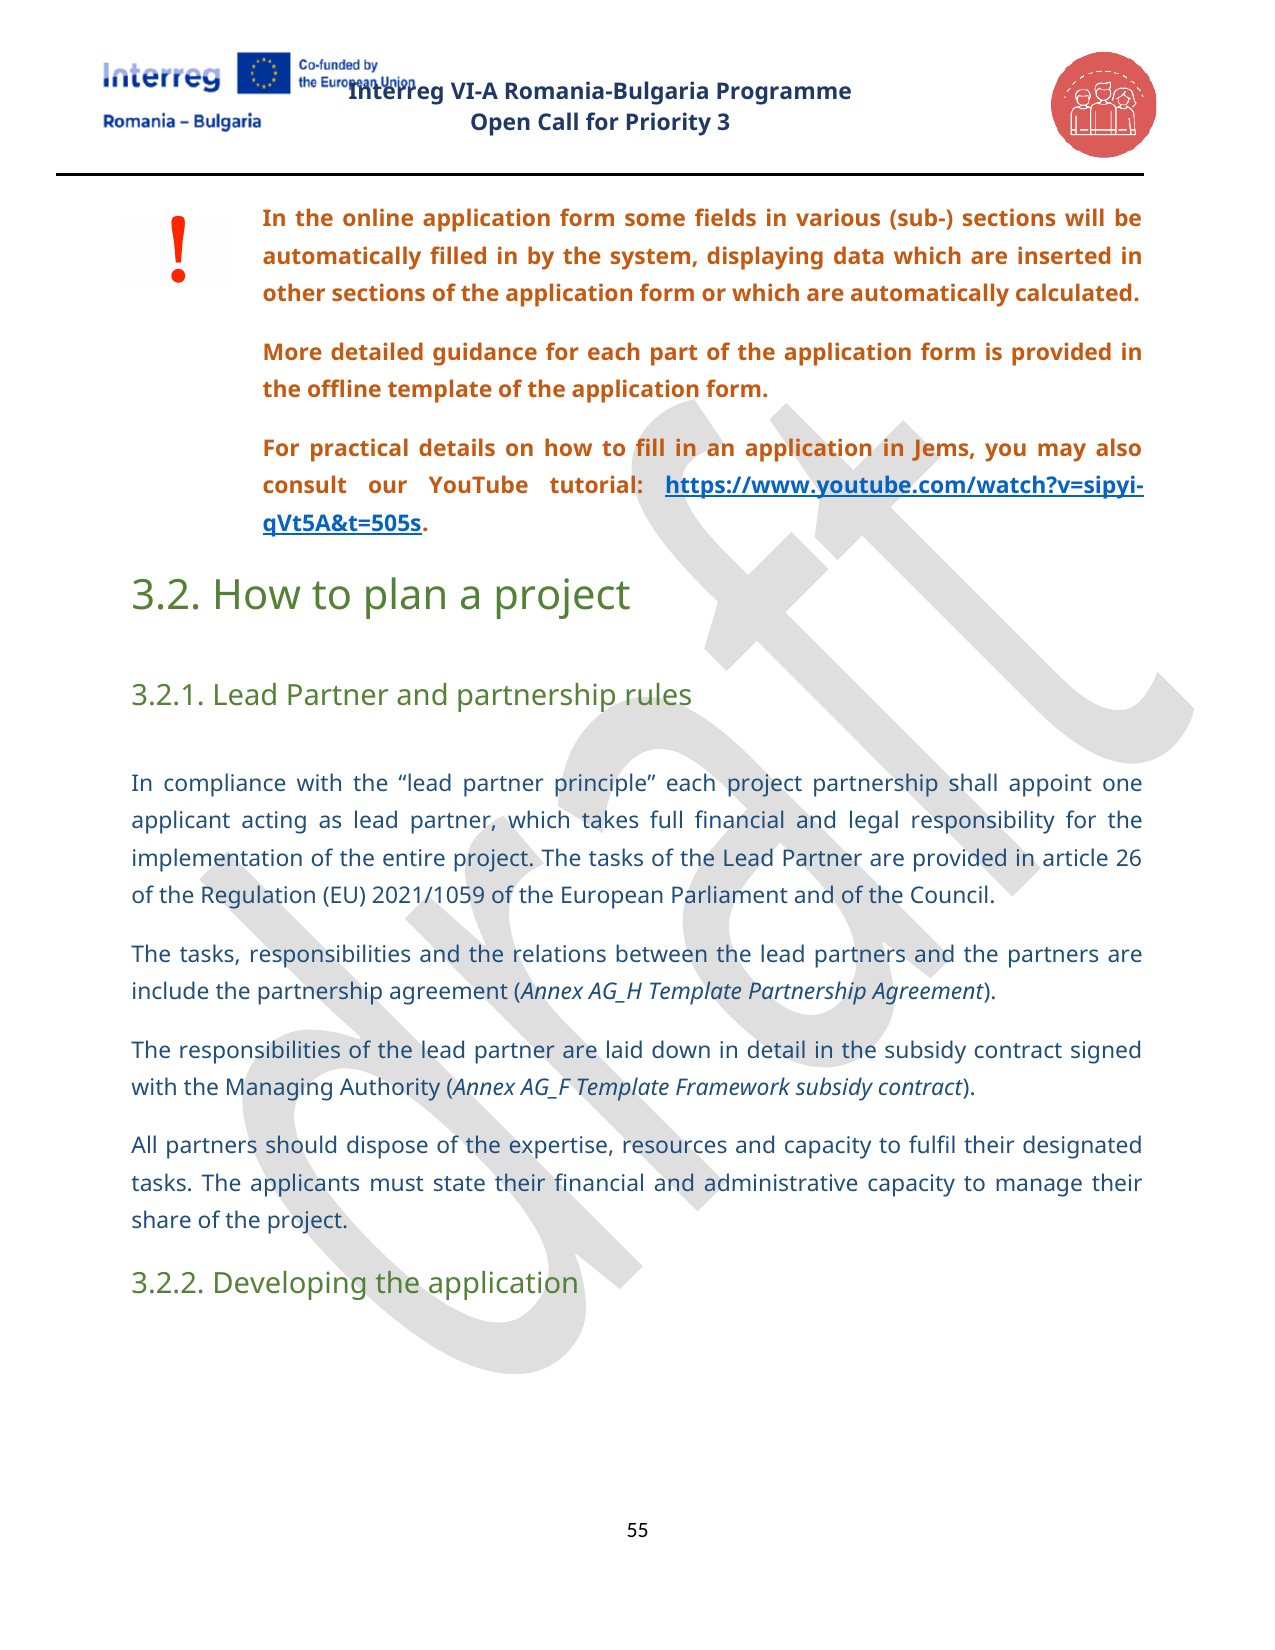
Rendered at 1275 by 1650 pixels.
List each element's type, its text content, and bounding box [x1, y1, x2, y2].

subtitle 3.2.1. Lead Partner and partnership rules [131, 674, 1144, 714]
text The tasks, responsibilities and the relations between the lead partners and the partners are include the partnership agreement (Annex AG_H Template Partnership Agreement). [131, 938, 1144, 1006]
text In compliance with the “lead partner principle” each project partnership shall appoint one applicant acting as lead partner, which takes full financial and legal responsibility for the implementation of the entire project. The tasks of the Lead Partner are provided in article 26 of the Regulation (EU) 2021/1059 of the European Parliament and of the Council. [131, 767, 1144, 911]
text For practical details on how to fill in an application in Jems, you may also consult our YouTube tutorial: https://www.youtube.com/watch?v=sipyi-qVt5A&t=505s. [262, 431, 1144, 538]
picture [1050, 51, 1157, 158]
text All partners should dispose of the expertise, resources and capacity to fulfil their designated tasks. The applicants must state their financial and administrative capacity to manage their share of the project. [131, 1129, 1144, 1236]
subtitle 3.2. How to plan a project [131, 565, 1144, 622]
text More detailed guidance for each part of the application form is provided in the offline template of the application form. [262, 336, 1144, 404]
picture [102, 49, 416, 139]
subtitle 3.2.2. Developing the application [131, 1263, 1144, 1302]
text The responsibilities of the lead partner are laid down in detail in the subsidy contract signed with the Managing Authority (Annex AG_F Template Framework subsidy contract). [131, 1033, 1144, 1102]
picture [120, 211, 237, 287]
text In the online application form some fields in various (sub-) sections will be automatically filled in by the system, displaying data which are inserted in other sections of the application form or which are automatically calculated. [262, 202, 1144, 308]
